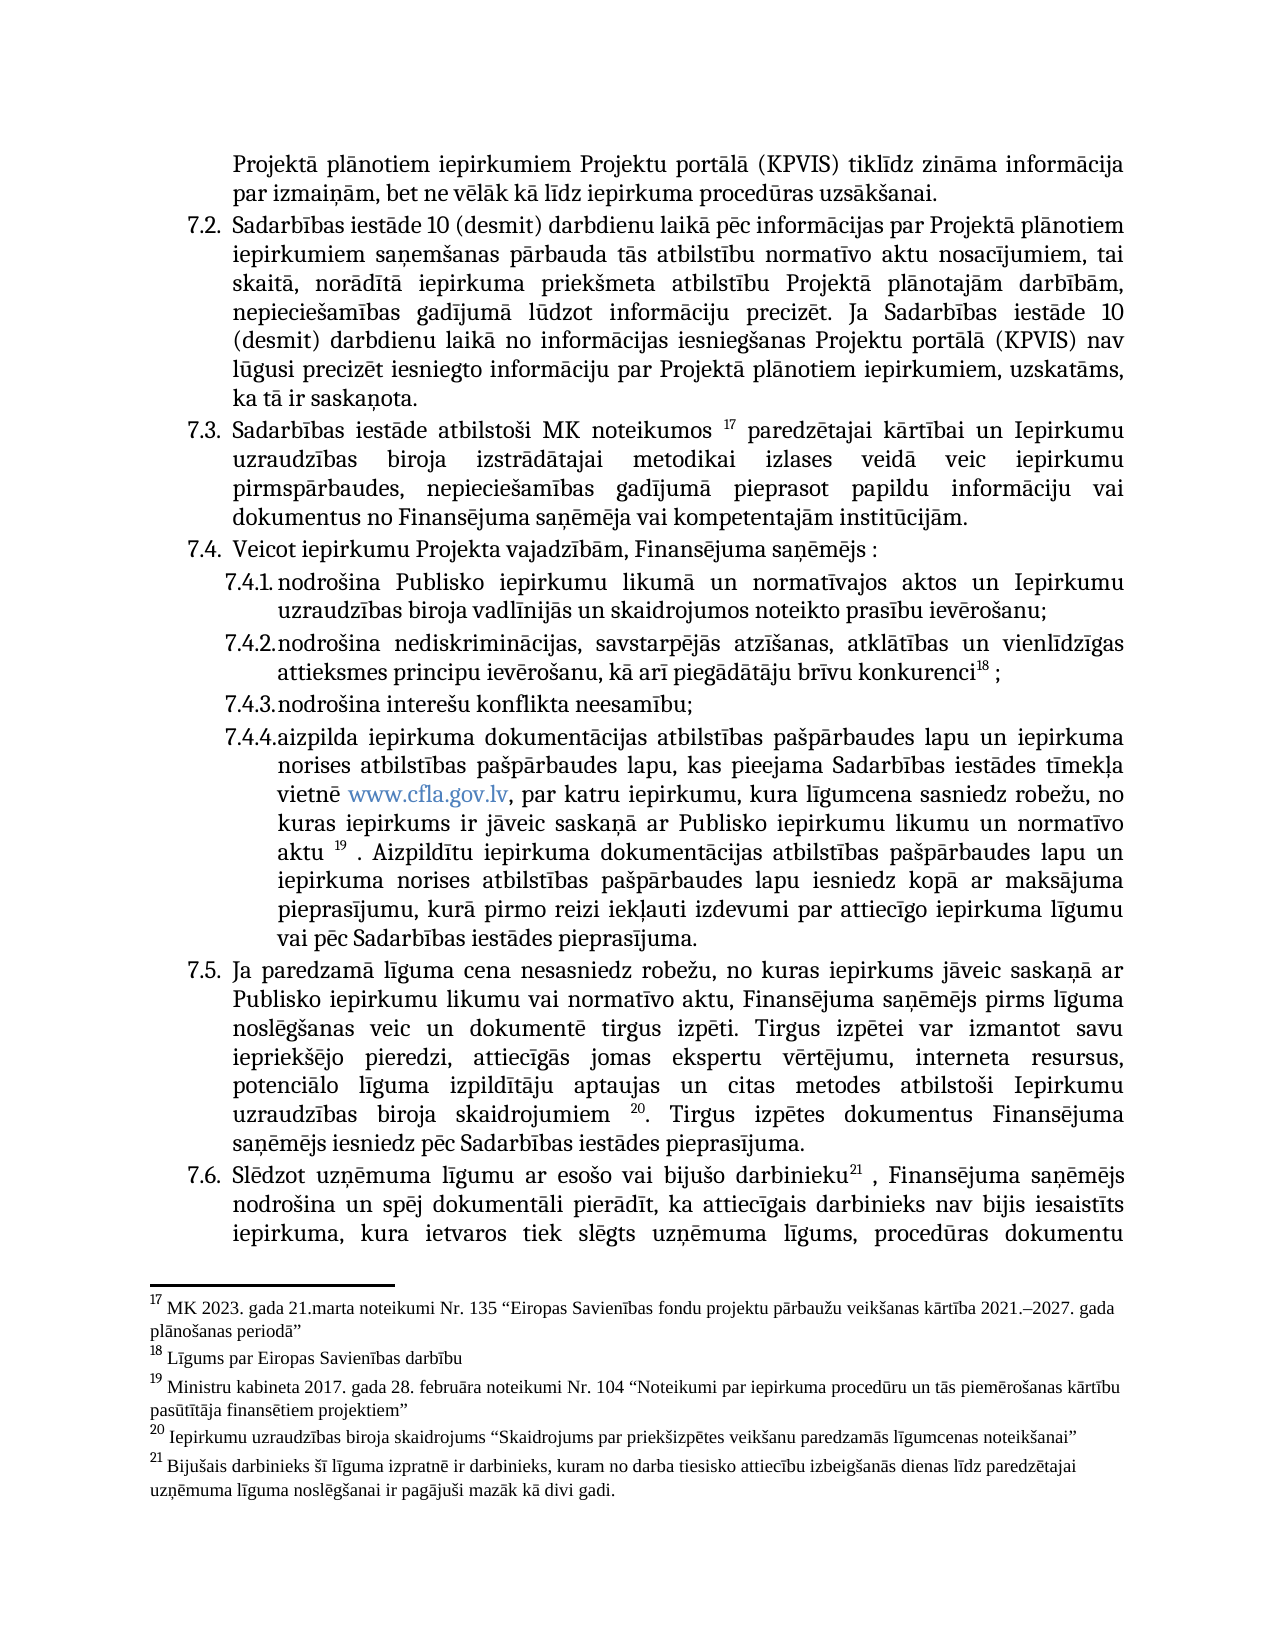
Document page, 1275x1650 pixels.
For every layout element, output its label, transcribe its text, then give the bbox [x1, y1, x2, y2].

list nodrošina Publisko iepirkumu likumā un normatīvajos aktos un Iepirkumu uzraudzības biroja vadlīnijās un skaidrojumos noteikto prasību ievērošanu; [225, 567, 1125, 625]
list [187, 150, 1125, 207]
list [187, 1161, 1125, 1247]
list Ja paredzamā līguma cena nesasniedz robežu, no kuras iepirkums jāveic saskaņā ar Publisko iepirkumu likumu vai normatīvo aktu, Finansējuma saņēmējs pirms līguma noslēgšanas veic un dokumentē tirgus izpēti. Tirgus izpētei var izmantot savu iepriekšējo pieredzi, attiecīgās jomas ekspertu vērtējumu, interneta resursus, potenciālo līguma izpildītāju aptaujas un citas metodes atbilstoši Iepirkumu uzraudzības biroja skaidrojumiem . Tirgus izpētes dokumentus Finansējuma saņēmējs iesniedz pēc Sadarbības iestādes pieprasījuma. [187, 956, 1125, 1157]
list Veicot iepirkumu Projekta vajadzībām, Finansējuma saņēmējs : [187, 535, 1125, 564]
list nodrošina nediskriminācijas, savstarpējās atzīšanas, atklātības un vienlīdzīgas attieksmes principu ievērošanu, kā arī piegādātāju brīvu konkurenci ; [225, 629, 1125, 686]
list Sadarbības iestāde 10 (desmit) darbdienu laikā pēc informācijas par Projektā plānotiem iepirkumiem saņemšanas pārbauda tās atbilstību normatīvo aktu nosacījumiem, tai skaitā, norādītā iepirkuma priekšmeta atbilstību Projektā plānotajām darbībām, nepieciešamības gadījumā lūdzot informāciju precizēt. Ja Sadarbības iestāde 10 (desmit) darbdienu laikā no informācijas iesniegšanas Projektu portālā (KPVIS) nav lūgusi precizēt iesniegto informāciju par Projektā plānotiem iepirkumiem, uzskatāms, ka tā ir saskaņota. [187, 211, 1125, 412]
list aizpilda iepirkuma dokumentācijas atbilstības pašpārbaudes lapu un iepirkuma norises atbilstības pašpārbaudes lapu, kas pieejama Sadarbības iestādes tīmekļa vietnē www.cfla.gov.lv, par katru iepirkumu, kura līgumcena sasniedz robežu, no kuras iepirkums ir jāveic saskaņā ar Publisko iepirkumu likumu un normatīvo aktu . Aizpildītu iepirkuma dokumentācijas atbilstības pašpārbaudes lapu un iepirkuma norises atbilstības pašpārbaudes lapu iesniedz kopā ar maksājuma pieprasījumu, kurā pirmo reizi iekļauti izdevumi par attiecīgo iepirkuma līgumu vai pēc Sadarbības iestādes pieprasījuma. [225, 722, 1125, 952]
list nodrošina interešu konflikta neesamību; [225, 690, 1125, 719]
list Sadarbības iestāde atbilstoši MK noteikumos paredzētajai kārtībai un Iepirkumu uzraudzības biroja izstrādātajai metodikai izlases veidā veic iepirkumu pirmspārbaudes, nepieciešamības gadījumā pieprasot papildu informāciju vai dokumentus no Finansējuma saņēmēja vai kompetentajām institūcijām. [187, 416, 1125, 531]
